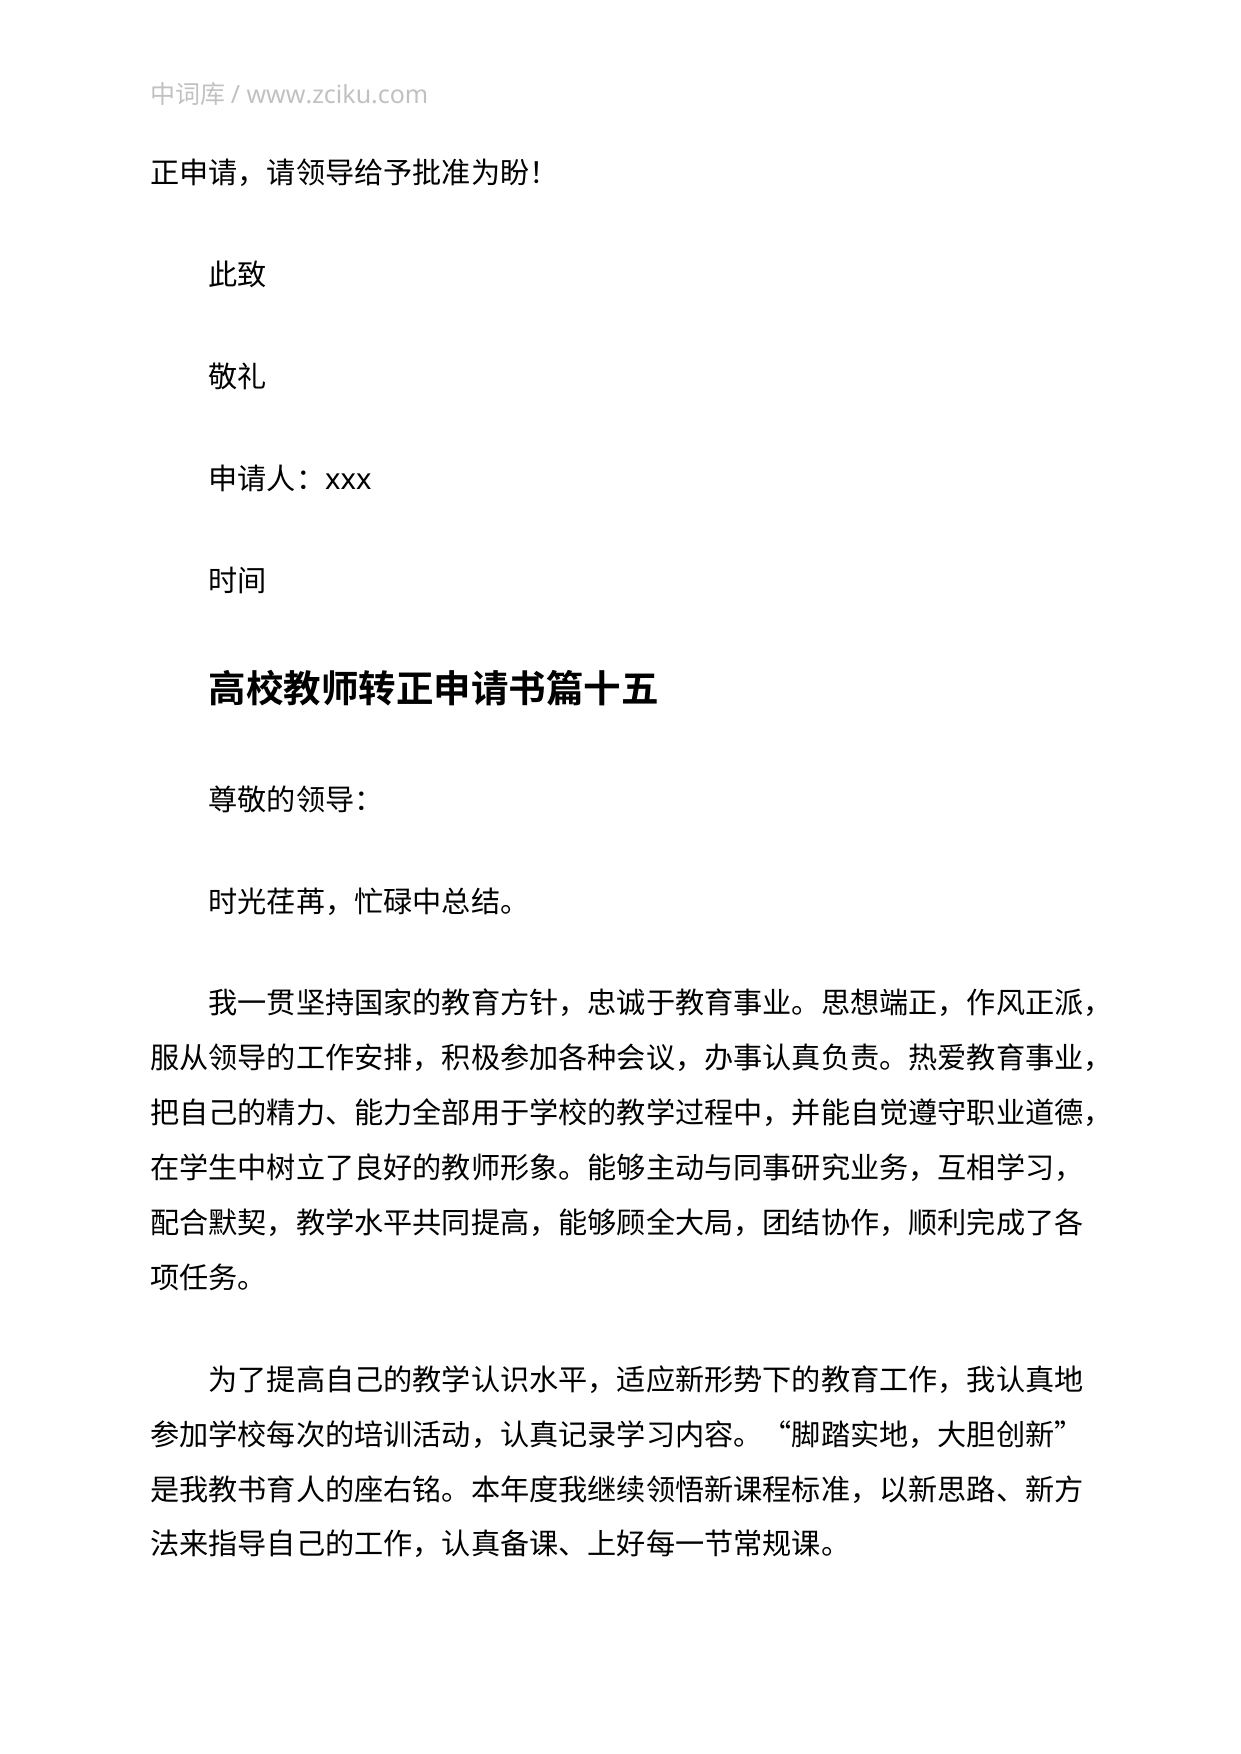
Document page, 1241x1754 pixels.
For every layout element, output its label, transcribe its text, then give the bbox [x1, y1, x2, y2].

text 高校教师转正申请书篇十五 [150, 659, 1090, 713]
text 为了提高自己的教学认识水平，适应新形势下的教育工作，我认真地参加学校每次的培训活动，认真记录学习内容。“脚踏实地，大胆创新”是我教书育人的座右铭。本年度我继续领悟新课程标准，以新思路、新方法来指导自己的工作，认真备课、上好每一节常规课。 [150, 1356, 1090, 1563]
text 时光荏苒，忙碌中总结。 [150, 878, 1090, 921]
text 敬礼 [150, 353, 1090, 396]
text 尊敬的领导： [150, 776, 1090, 819]
text 时间 [150, 557, 1090, 599]
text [150, 150, 1090, 192]
text 申请人：xxx [150, 455, 1090, 498]
text 我一贯坚持国家的教育方针，忠诚于教育事业。思想端正，作风正派，服从领导的工作安排，积极参加各种会议，办事认真负责。热爱教育事业，把自己的精力、能力全部用于学校的教学过程中，并能自觉遵守职业道德，在学生中树立了良好的教师形象。能够主动与同事研究业务，互相学习，配合默契，教学水平共同提高，能够顾全大局，团结协作，顺利完成了各项任务。 [150, 980, 1090, 1297]
text 此致 [150, 252, 1090, 294]
